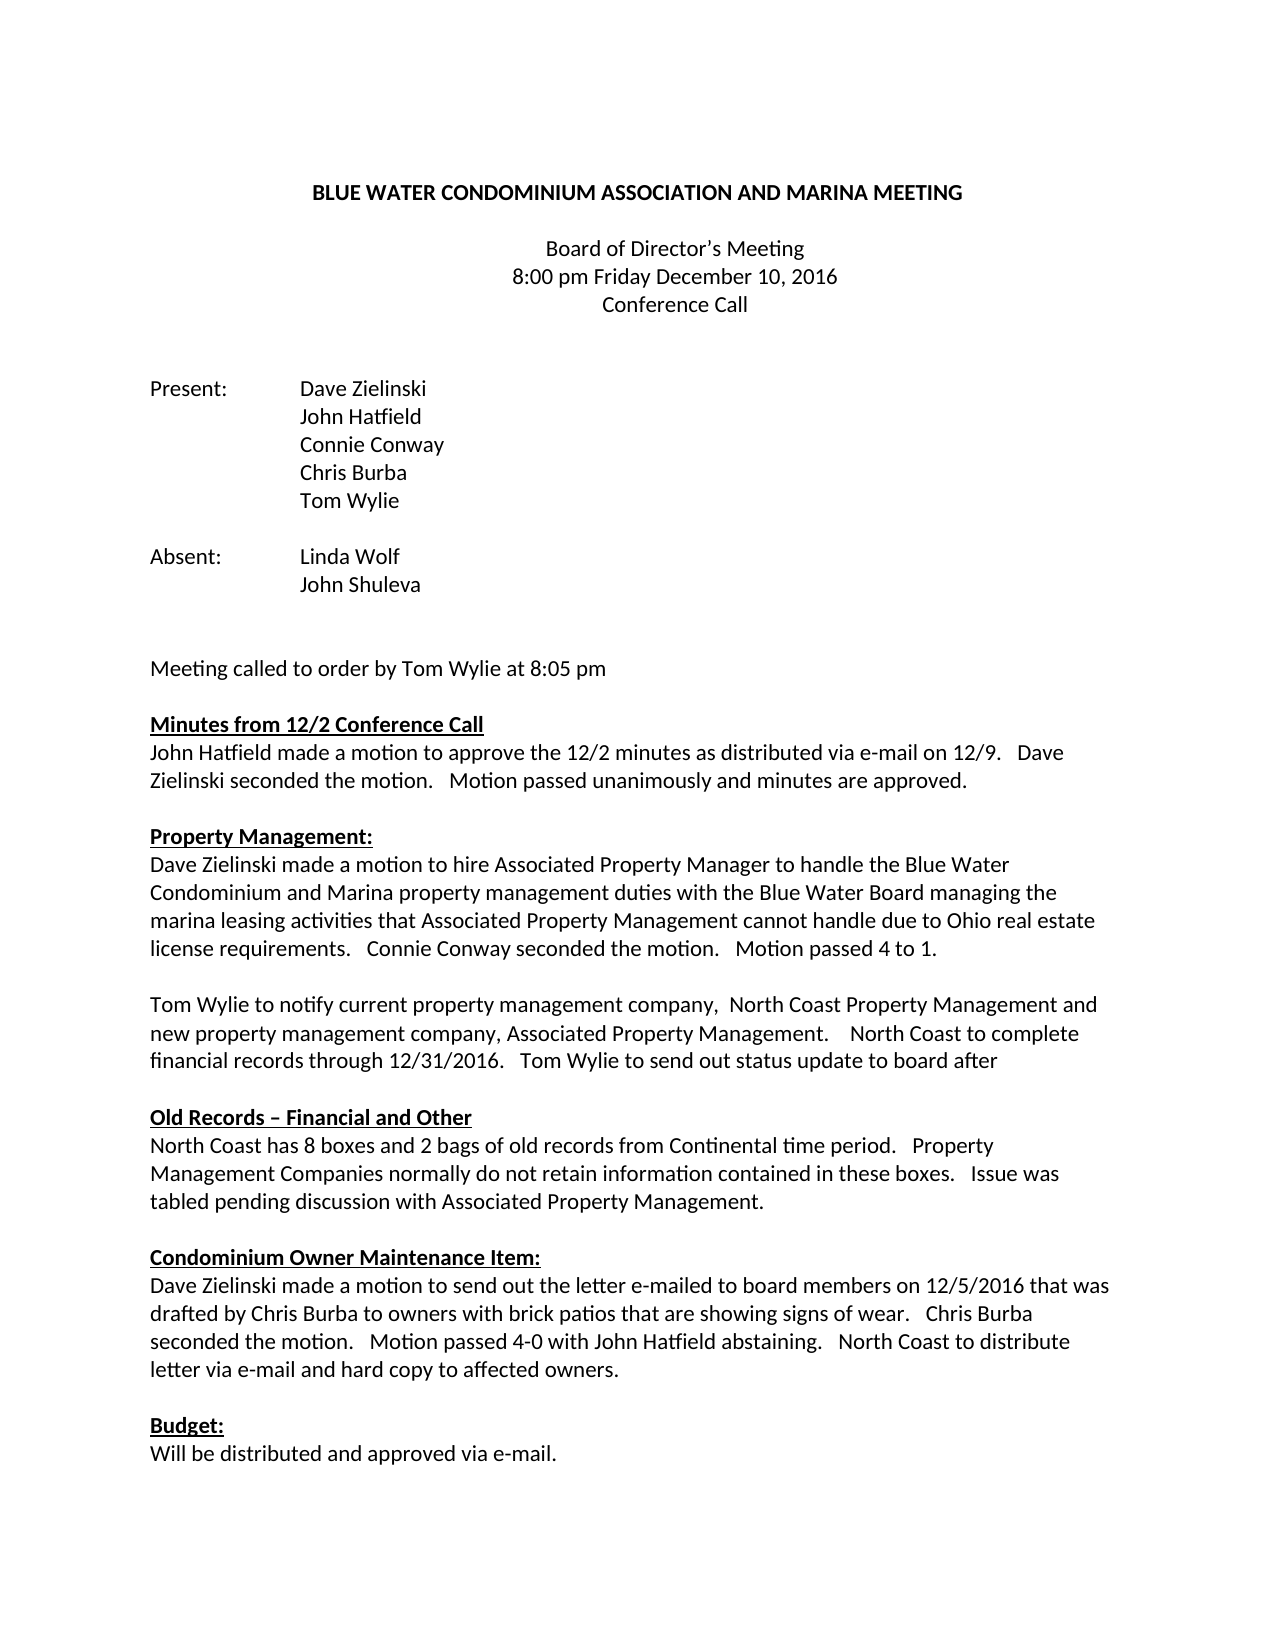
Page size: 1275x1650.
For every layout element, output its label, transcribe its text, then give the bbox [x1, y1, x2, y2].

text Property Management: [150, 822, 1125, 851]
text 8:00 pm Friday December 10, 2016 [150, 262, 1125, 290]
text Tom Wylie to notify current property management company, North Coast Property Management and new property management company, Associated Property Management. North Coast to complete financial records through 12/31/2016. Tom Wylie to send out status update to board after [150, 991, 1125, 1075]
text Present: Dave Zielinski [150, 374, 1125, 402]
text John Shuleva [225, 570, 1125, 598]
text Will be distributed and approved via e-mail. [150, 1439, 1125, 1467]
text Conference Call [150, 290, 1125, 318]
text Connie Conway [225, 430, 1125, 458]
text Minutes from 12/2 Conference Call [150, 710, 1125, 738]
text Tom Wylie [225, 486, 1125, 514]
text Dave Zielinski made a motion to hire Associated Property Manager to handle the Blue Water Condominium and Marina property management duties with the Blue Water Board managing the marina leasing activities that Associated Property Management cannot handle due to Ohio real estate license requirements. Connie Conway seconded the motion. Motion passed 4 to 1. [150, 851, 1125, 963]
text Dave Zielinski made a motion to send out the letter e-mailed to board members on 12/5/2016 that was drafted by Chris Burba to owners with brick patios that are showing signs of wear. Chris Burba seconded the motion. Motion passed 4-0 with John Hatfield abstaining. North Coast to distribute letter via e-mail and hard copy to affected owners. [150, 1271, 1125, 1383]
text BLUE WATER CONDOMINIUM ASSOCIATION AND MARINA MEETING [150, 178, 1125, 206]
text John Hatfield made a motion to approve the 12/2 minutes as distributed via e-mail on 12/9. Dave Zielinski seconded the motion. Motion passed unanimously and minutes are approved. [150, 738, 1125, 794]
text Absent: Linda Wolf [150, 542, 1125, 570]
text North Coast has 8 boxes and 2 bags of old records from Continental time period. Property Management Companies normally do not retain information contained in these boxes. Issue was tabled pending discussion with Associated Property Management. [150, 1131, 1125, 1215]
text Board of Director’s Meeting [150, 234, 1125, 262]
text Condominium Owner Maintenance Item: [150, 1243, 1125, 1271]
text Chris Burba [225, 458, 1125, 486]
text Old Records – Financial and Other [150, 1103, 1125, 1131]
text John Hatfield [225, 402, 1125, 430]
text Meeting called to order by Tom Wylie at 8:05 pm [150, 654, 1125, 682]
text Budget: [150, 1411, 1125, 1439]
